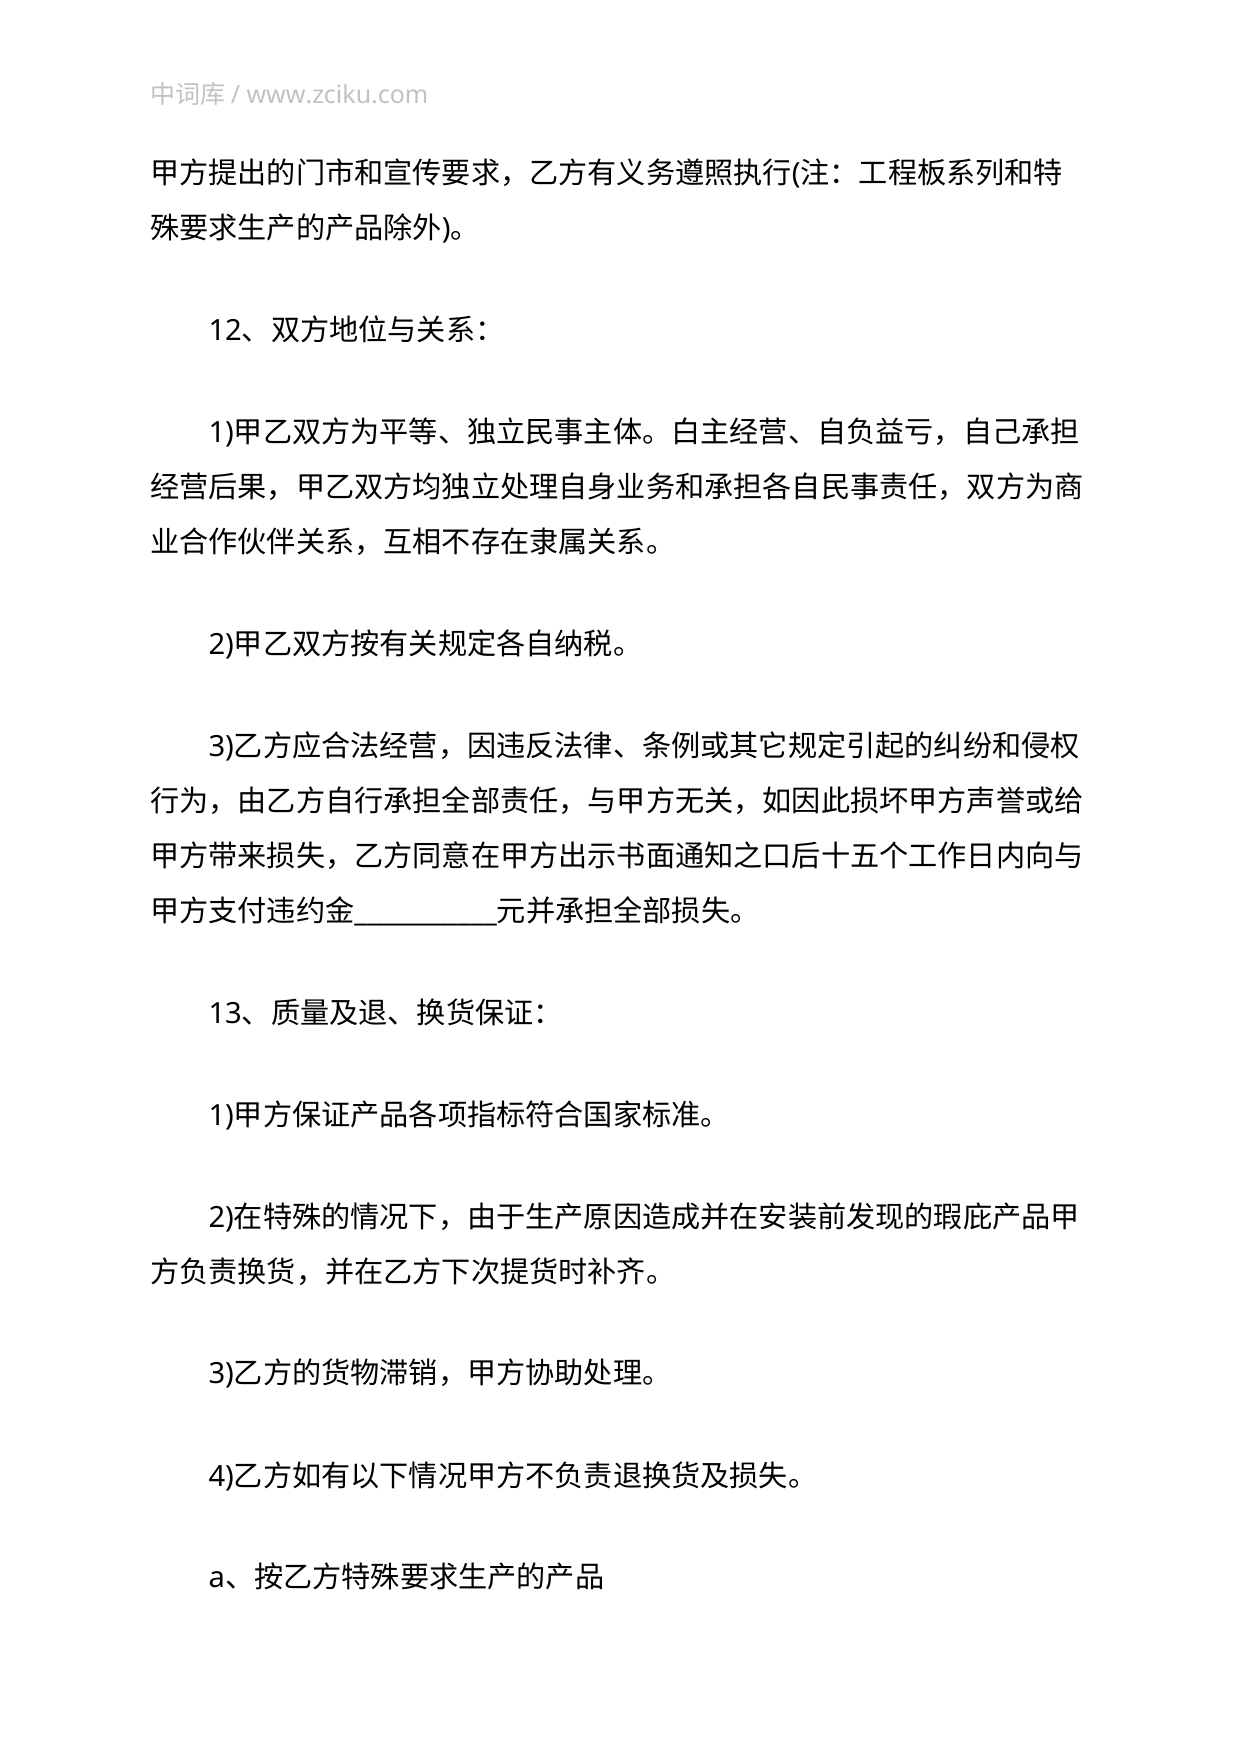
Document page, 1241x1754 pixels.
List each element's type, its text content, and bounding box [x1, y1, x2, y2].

text 1)甲方保证产品各项指标符合国家标准。 [150, 1091, 1090, 1134]
text 2)甲乙双方按有关规定各自纳税。 [150, 621, 1090, 663]
text 3)乙方的货物滞销，甲方协助处理。 [150, 1350, 1090, 1392]
text 1)甲乙双方为平等、独立民事主体。白主经营、自负益亏，自己承担经营后果，甲乙双方均独立处理自身业务和承担各自民事责任，双方为商业合作伙伴关系，互相不存在隶属关系。 [150, 409, 1090, 561]
text 13、质量及退、换货保证： [150, 989, 1090, 1032]
text 12、双方地位与关系： [150, 307, 1090, 349]
text 2)在特殊的情况下，由于生产原因造成并在安装前发现的瑕庇产品甲方负责换货，并在乙方下次提货时补齐。 [150, 1193, 1090, 1291]
text a、按乙方特殊要求生产的产品 [150, 1554, 1090, 1596]
text 3)乙方应合法经营，因违反法律、条例或其它规定引起的纠纷和侵权行为，由乙方自行承担全部责任，与甲方无关，如因此损坏甲方声誉或给甲方带来损失，乙方同意在甲方出示书面通知之口后十五个工作日内向与甲方支付违约金___________元并承担全部损失。 [150, 723, 1090, 930]
text 4)乙方如有以下情况甲方不负责退换货及损失。 [150, 1452, 1090, 1494]
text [150, 150, 1090, 247]
